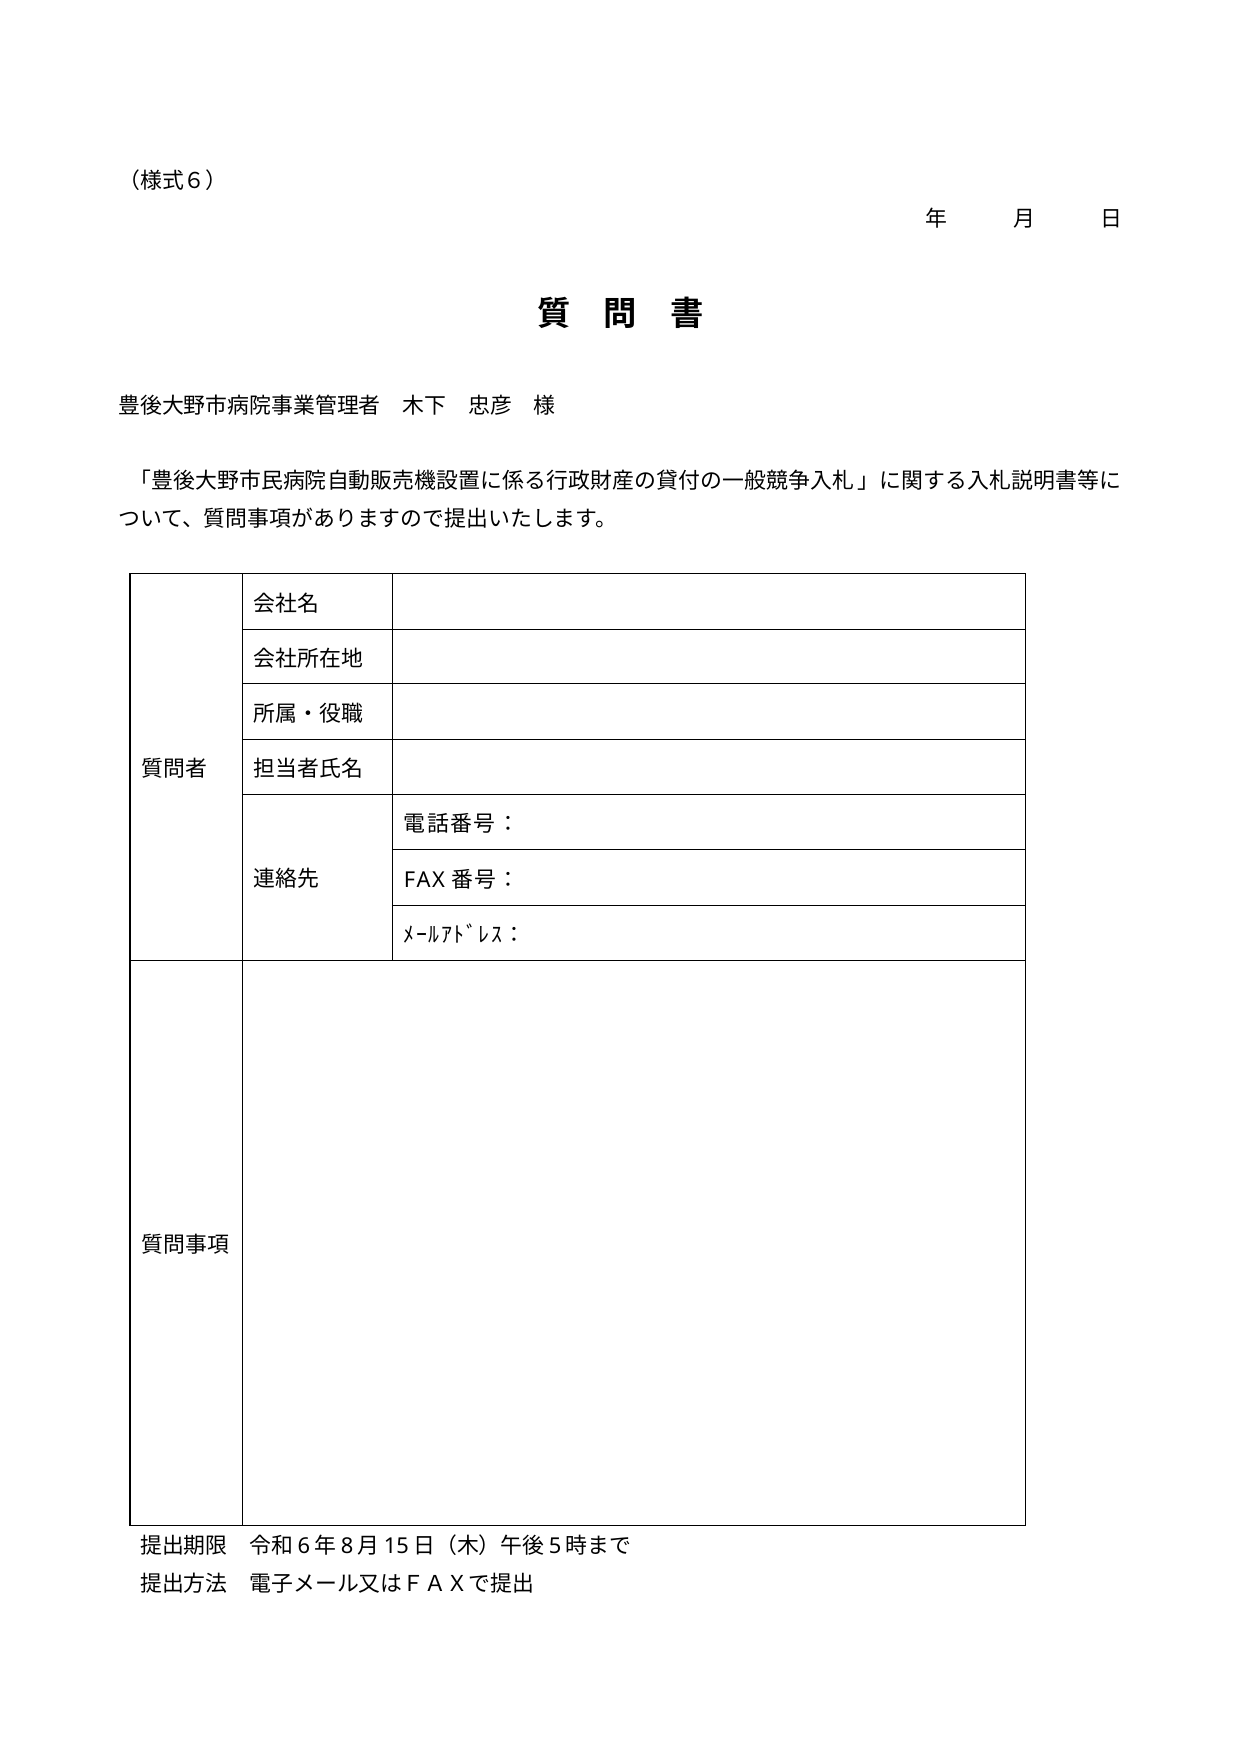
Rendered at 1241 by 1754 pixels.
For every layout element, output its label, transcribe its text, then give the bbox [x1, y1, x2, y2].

table_cell 質問事項 [131, 961, 242, 1524]
text 提出期限 令和6年8月15日（木）午後5時まで [118, 1526, 1122, 1563]
table_cell 連絡先 [243, 795, 392, 959]
table_header [393, 574, 1025, 629]
text 豊後大野市病院事業管理者 木下 忠彦 様 [118, 386, 1122, 423]
table_cell 担当者氏名 [243, 740, 392, 794]
table_header 会社名 [243, 574, 392, 629]
text 提出方法 電子メール又はＦＡＸで提出 [118, 1563, 1122, 1601]
table_header 質問者 [131, 574, 242, 959]
table_cell [393, 740, 1025, 794]
table_cell [243, 961, 1025, 1524]
table_cell 所属・役職 [243, 684, 392, 739]
table_cell 会社所在地 [243, 630, 392, 683]
text 「豊後大野市民病院自動販売機設置に係る行政財産の貸付の一般競争入札」に関する入札説明書等について、質問事項がありますので提出いたします。 [118, 461, 1122, 536]
text 質 問 書 [118, 273, 1122, 348]
table_cell ﾒｰﾙｱﾄﾞﾚｽ： [393, 906, 1025, 959]
table_cell [393, 630, 1025, 683]
text 年 月 日 [118, 198, 1122, 236]
text （様式６） [118, 161, 1122, 198]
table_cell FAX番号： [393, 850, 1025, 905]
table_cell 電話番号： [393, 795, 1025, 849]
table_cell [393, 684, 1025, 739]
